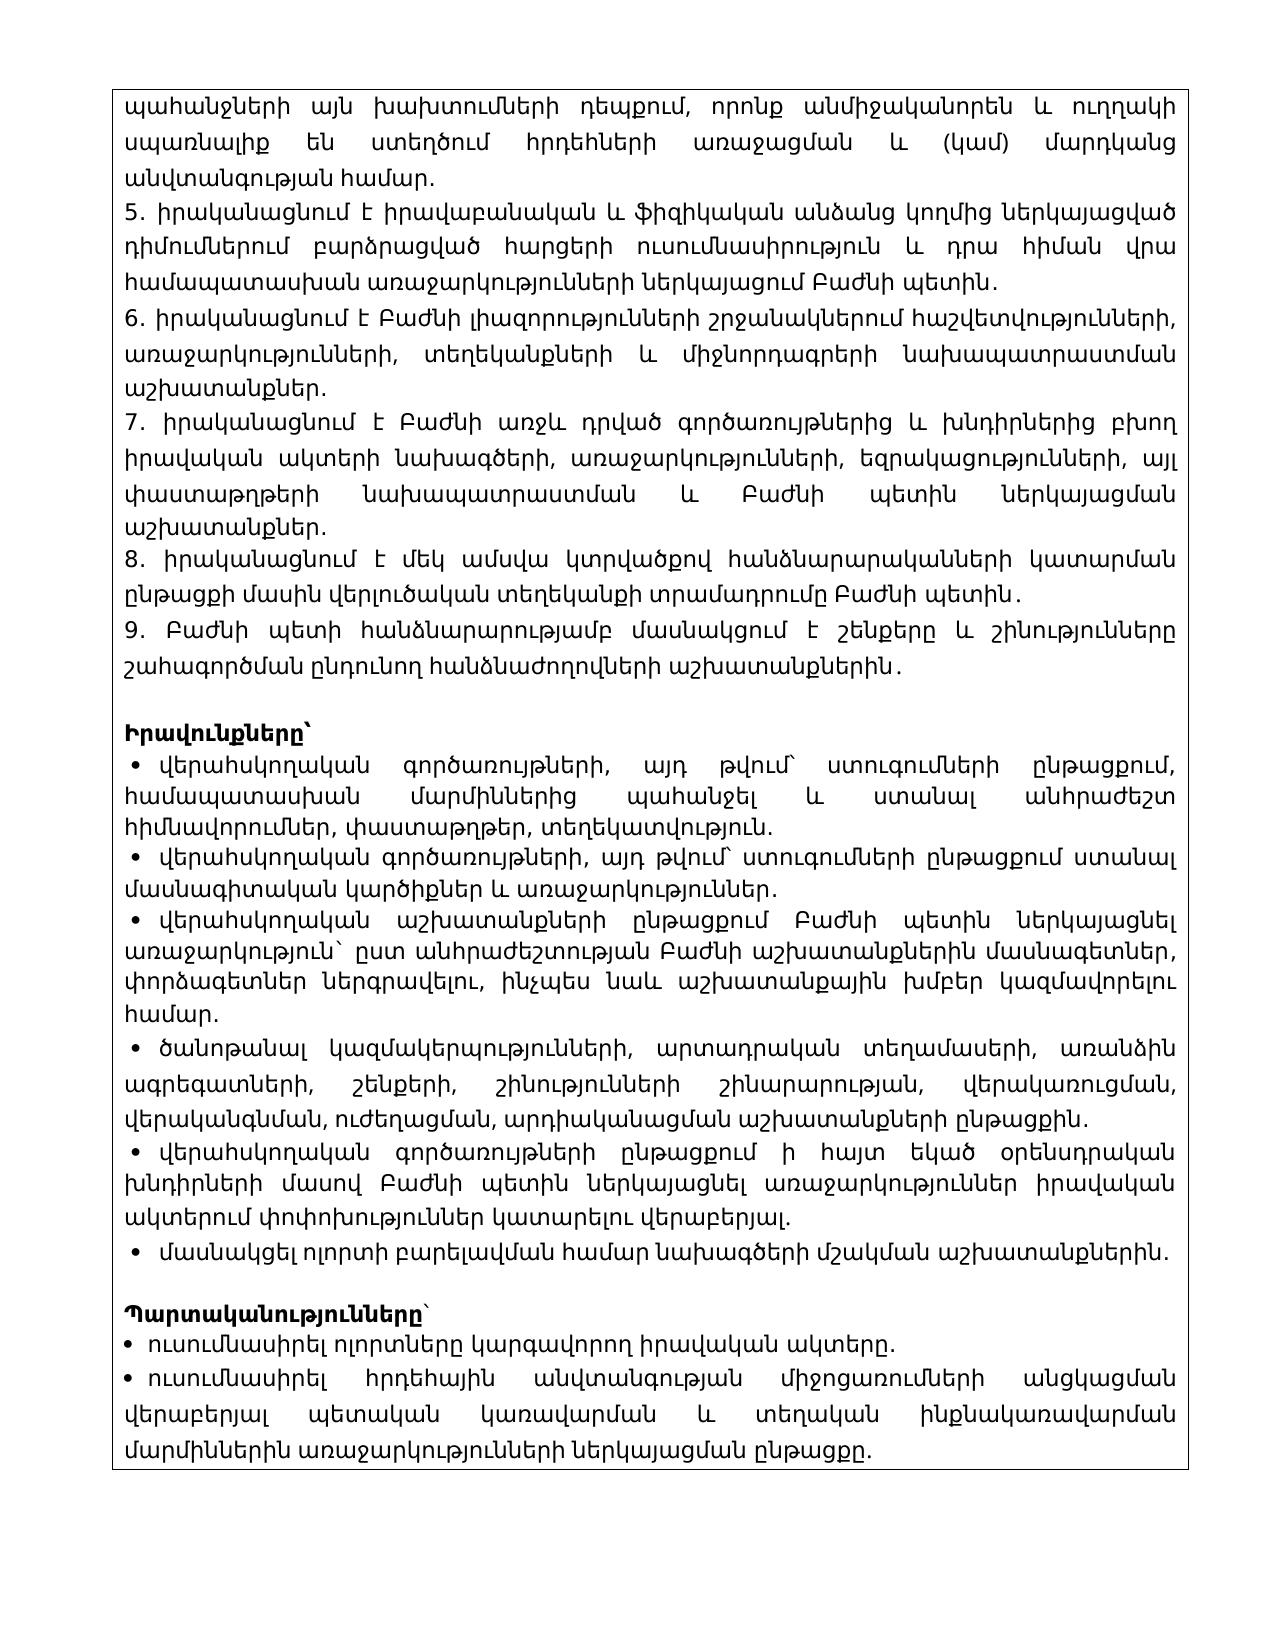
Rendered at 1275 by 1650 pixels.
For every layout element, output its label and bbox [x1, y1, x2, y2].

table_cell [113, 90, 1188, 1469]
